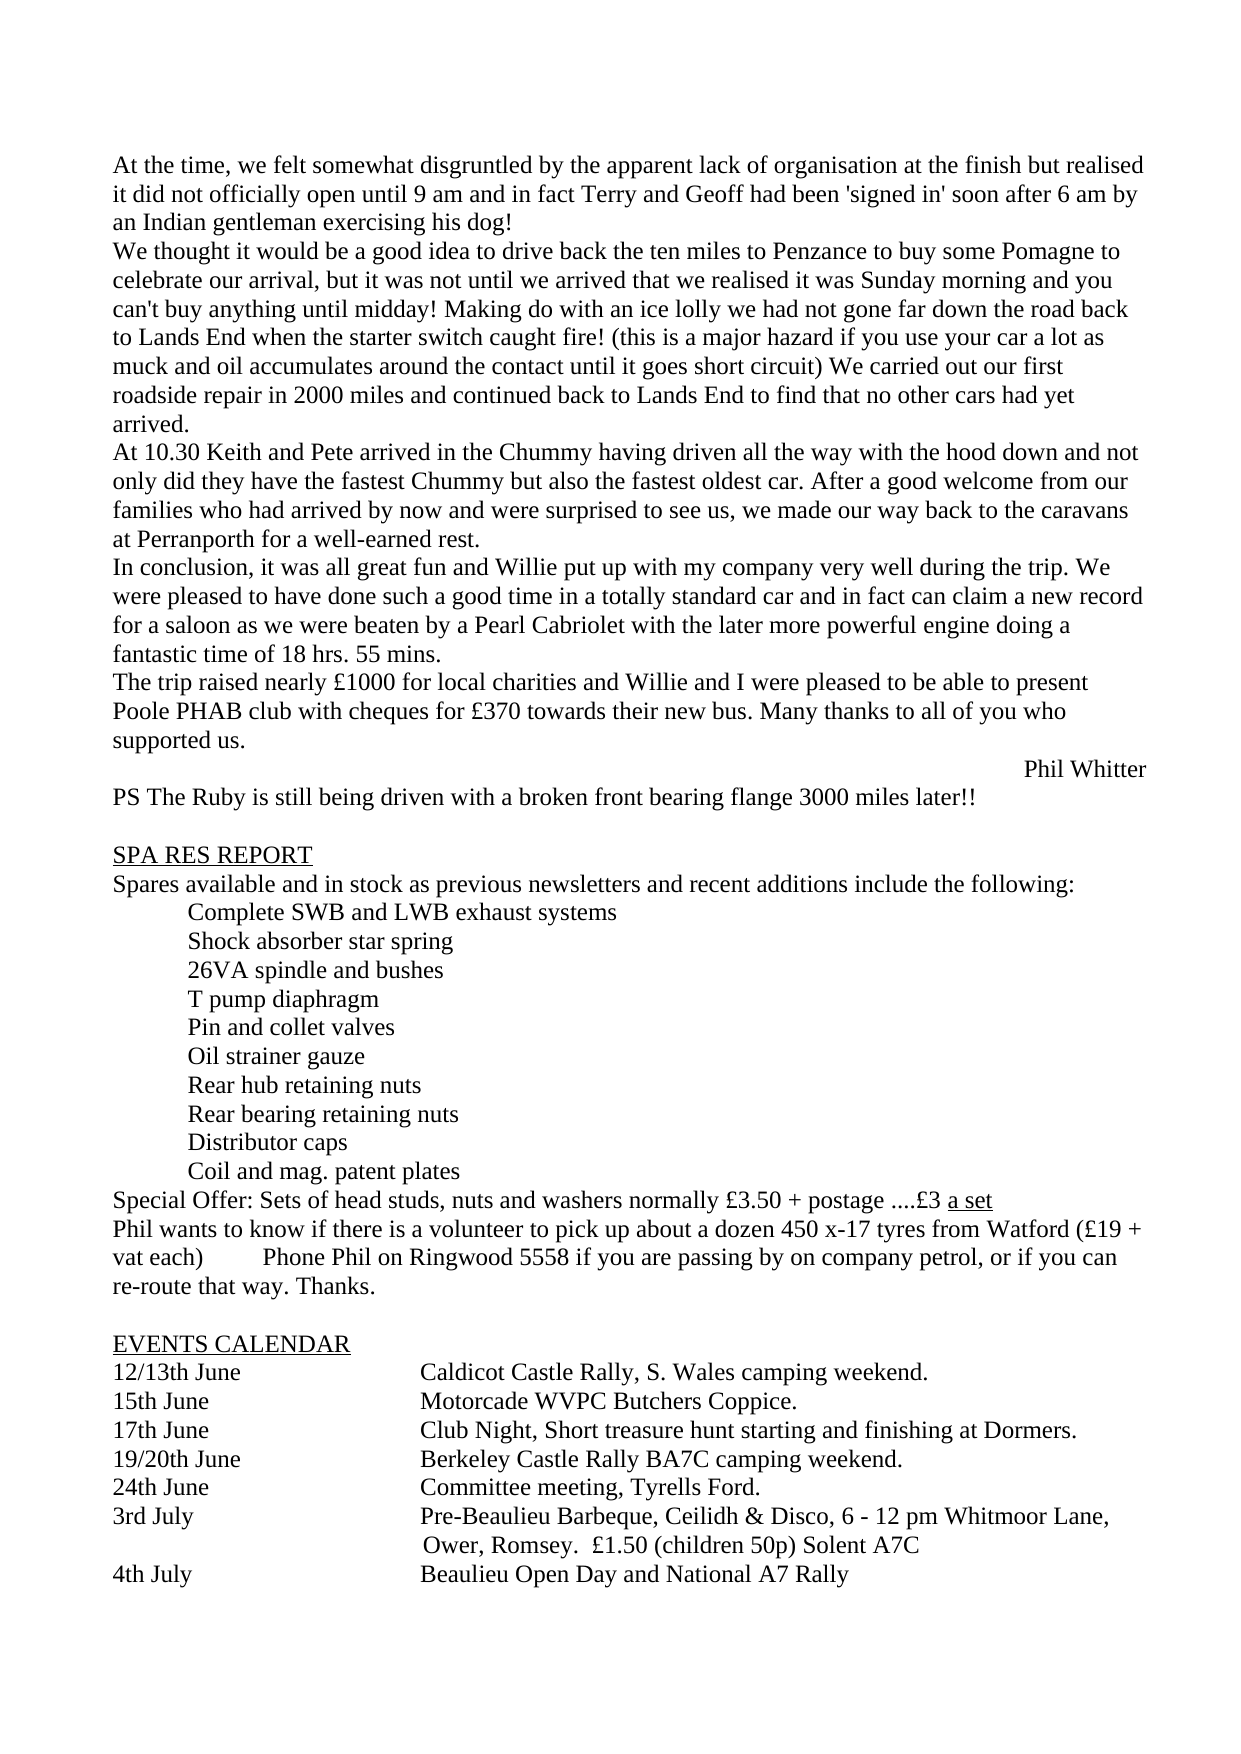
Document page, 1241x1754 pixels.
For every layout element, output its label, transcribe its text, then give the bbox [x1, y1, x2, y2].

text Rear bearing retaining nuts [187, 1099, 1146, 1127]
text 12/13th June Caldicot Castle Rally, S. Wales camping weekend. [112, 1357, 1146, 1386]
text Shock absorber star spring [187, 926, 1146, 955]
text 17th June Club Night, Short treasure hunt starting and finishing at Dormers. [112, 1415, 1146, 1444]
text 26VA spindle and bushes [187, 955, 1146, 984]
text At 10.30 Keith and Pete arrived in the Chummy having driven all the way with the hood down and not only did they have the fastest Chummy but also the fastest oldest car. After a good welcome from our families who had arrived by now and were surprised to see us, we made our way back to the caravans at Perranporth for a well-earned rest. [112, 437, 1146, 552]
text Coil and mag. patent plates [187, 1156, 1146, 1185]
text At the time, we felt somewhat disgruntled by the apparent lack of organisation at the finish but realised it did not officially open until 9 am and in fact Terry and Geoff had been 'signed in' soon after 6 am by an Indian gentleman exercising his dog! [112, 150, 1146, 236]
text T pump diaphragm [187, 984, 1146, 1012]
text Special Offer: Sets of head studs, nuts and washers normally £3.50 + postage ....£3 a set [112, 1185, 1146, 1214]
text In conclusion, it was all great fun and Willie put up with my company very well during the trip. We were pleased to have done such a good time in a totally standard car and in fact can claim a new record for a saloon as we were beaten by a Pearl Cabriolet with the later more powerful engine doing a fantastic time of 18 hrs. 55 mins. [112, 552, 1146, 667]
text Oil strainer gauze [187, 1041, 1146, 1070]
text 4th July Beaulieu Open Day and National A7 Rally [112, 1559, 1146, 1587]
text Complete SWB and LWB exhaust systems [187, 897, 1146, 926]
text The trip raised nearly £1000 for local charities and Willie and I were pleased to be able to present Poole PHAB club with cheques for £370 towards their new bus. Many thanks to all of you who supported us. [112, 667, 1146, 754]
text Spares available and in stock as previous newsletters and recent additions include the following: [112, 869, 1146, 897]
text EVENTS CALENDAR [112, 1329, 1146, 1357]
text Rear hub retaining nuts [187, 1070, 1146, 1099]
text We thought it would be a good idea to drive back the ten miles to Penzance to buy some Pomagne to celebrate our arrival, but it was not until we arrived that we realised it was Sunday morning and you can't buy anything until midday! Making do with an ice lolly we had not gone far down the road back to Lands End when the starter switch caught fire! (this is a major hazard if you use your car a lot as muck and oil accumulates around the contact until it goes short circuit) We carried out our first roadside repair in 2000 miles and continued back to Lands End to find that no other cars had yet arrived. [112, 236, 1146, 437]
text 3rd July Pre-Beaulieu Barbeque, Ceilidh & Disco, 6 - 12 pm Whitmoor Lane, Ower, Romsey. £1.50 (children 50p) Solent A7C [112, 1501, 1146, 1559]
text PS The Ruby is still being driven with a broken front bearing flange 3000 miles later!! [112, 782, 1146, 811]
text Distributor caps [187, 1127, 1146, 1156]
text SPA RES REPORT [112, 840, 1146, 869]
text 19/20th June Berkeley Castle Rally BA7C camping weekend. [112, 1444, 1146, 1472]
text 15th June Motorcade WVPC Butchers Coppice. [112, 1386, 1146, 1415]
text 24th June Committee meeting, Tyrells Ford. [112, 1472, 1146, 1501]
text Phil wants to know if there is a volunteer to pick up about a dozen 450 x-17 tyres from Watford (£19 + vat each) Phone Phil on Ringwood 5558 if you are passing by on company petrol, or if you can re-route that way. Thanks. [112, 1214, 1146, 1300]
text Pin and collet valves [187, 1012, 1146, 1041]
text Phil Whitter [112, 754, 1146, 782]
